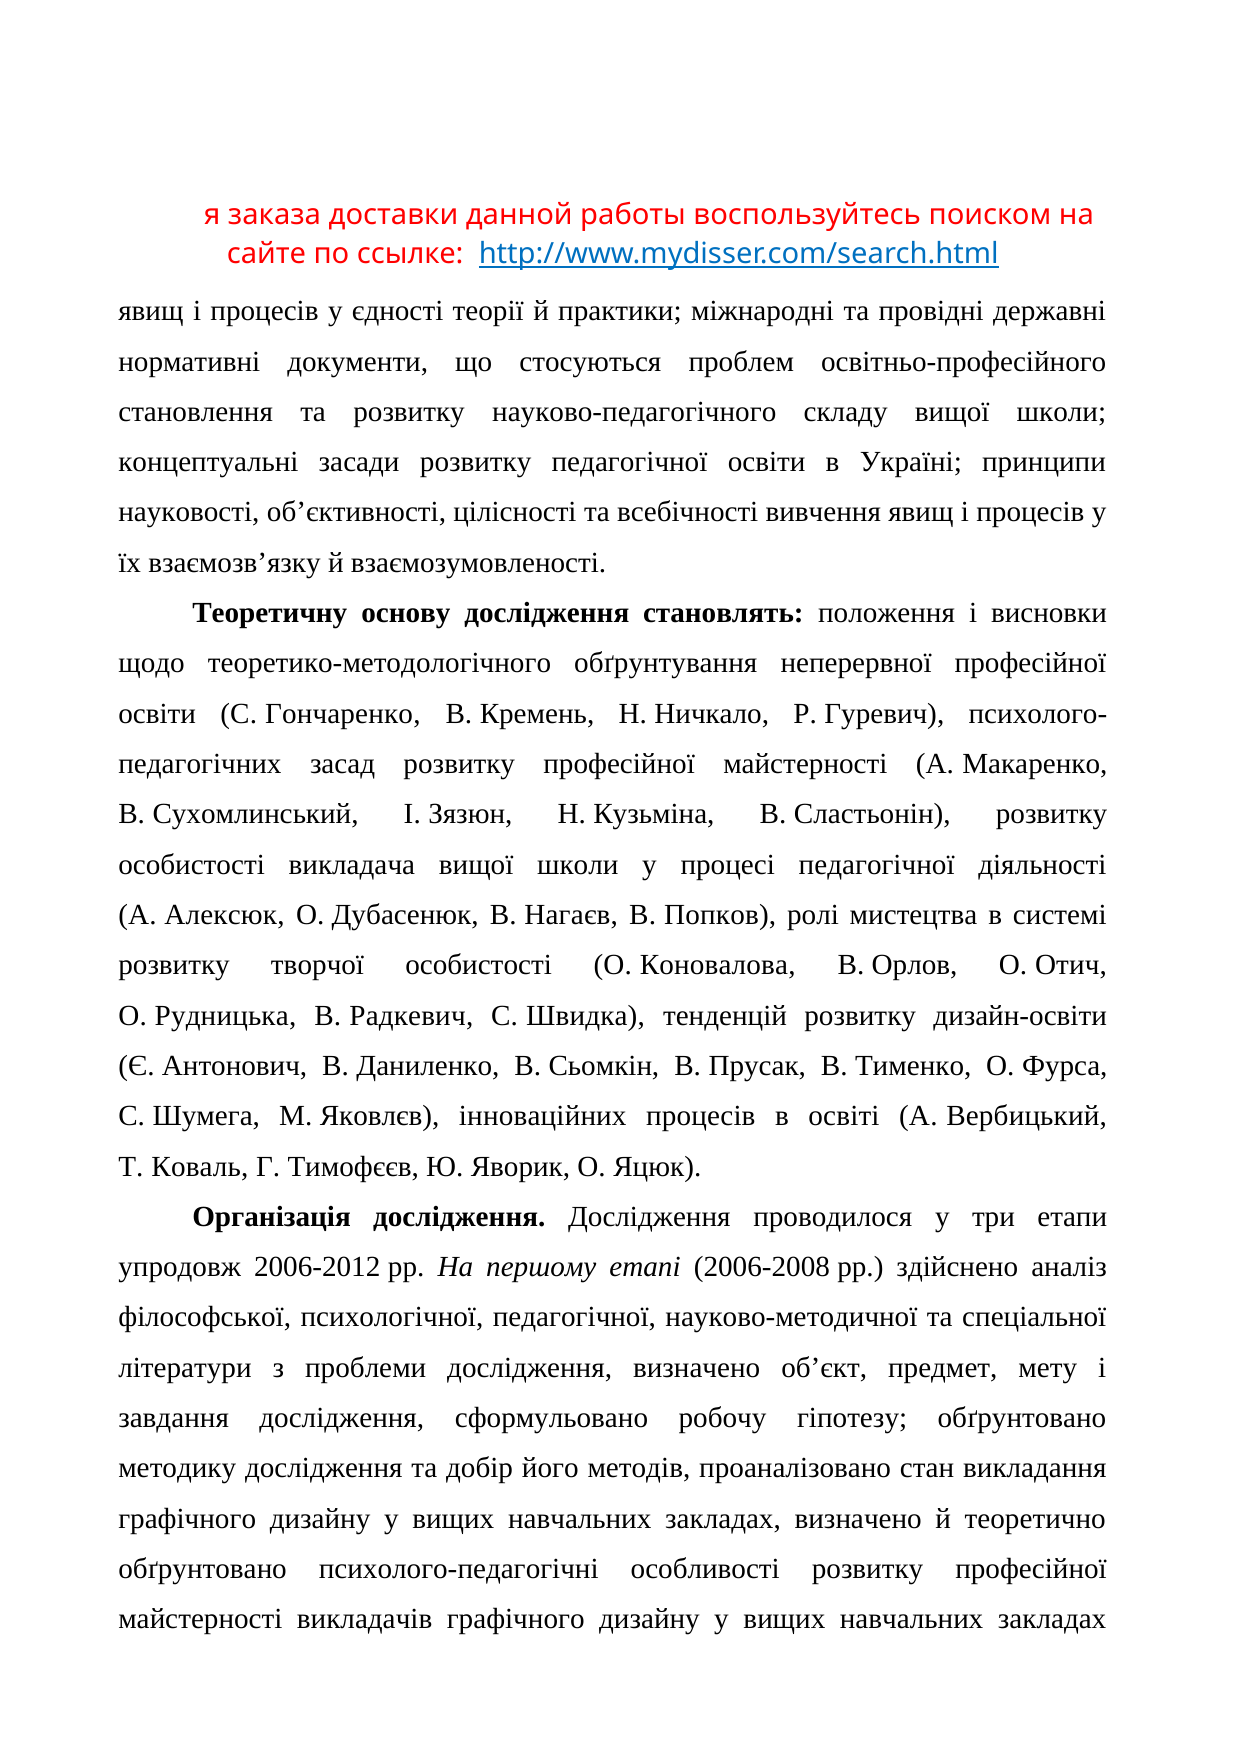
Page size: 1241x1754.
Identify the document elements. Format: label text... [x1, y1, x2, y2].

text Теоретичну основу дослідження становлять: положення і висновки щодо теоретико-методологічного обґрунтування неперервної професійної освіти (С. Гончаренко, В. Кремень, Н. Ничкало, Р. Гуревич), психолого-педагогічних засад розвитку професійної майстерності (А. Макаренко, В. Сухомлинський, І. Зязюн, Н. Кузьміна, В. Сластьонін), розвитку особистості викладача вищої школи у процесі педагогічної діяльності (А. Алексюк, О. Дубасенюк, В. Нагаєв, В. Попков), ролі мистецтва в системі розвитку творчої особистості (О. Коновалова, В. Орлов, О. Отич, О. Рудницька, В. Радкевич, С. Швидка), тенденцій розвитку дизайн-освіти (Є. Антонович, В. Даниленко, В. Сьомкін, В. Прусак, В. Тименко, О. Фурса, С. Шумега, М. Яковлєв), інноваційних процесів в освіті (А. Вербицький, Т. Коваль, Г. Тимофєєв, Ю. Яворик, О. Яцюк). [118, 595, 1107, 1182]
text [118, 1199, 1107, 1635]
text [118, 293, 1107, 578]
